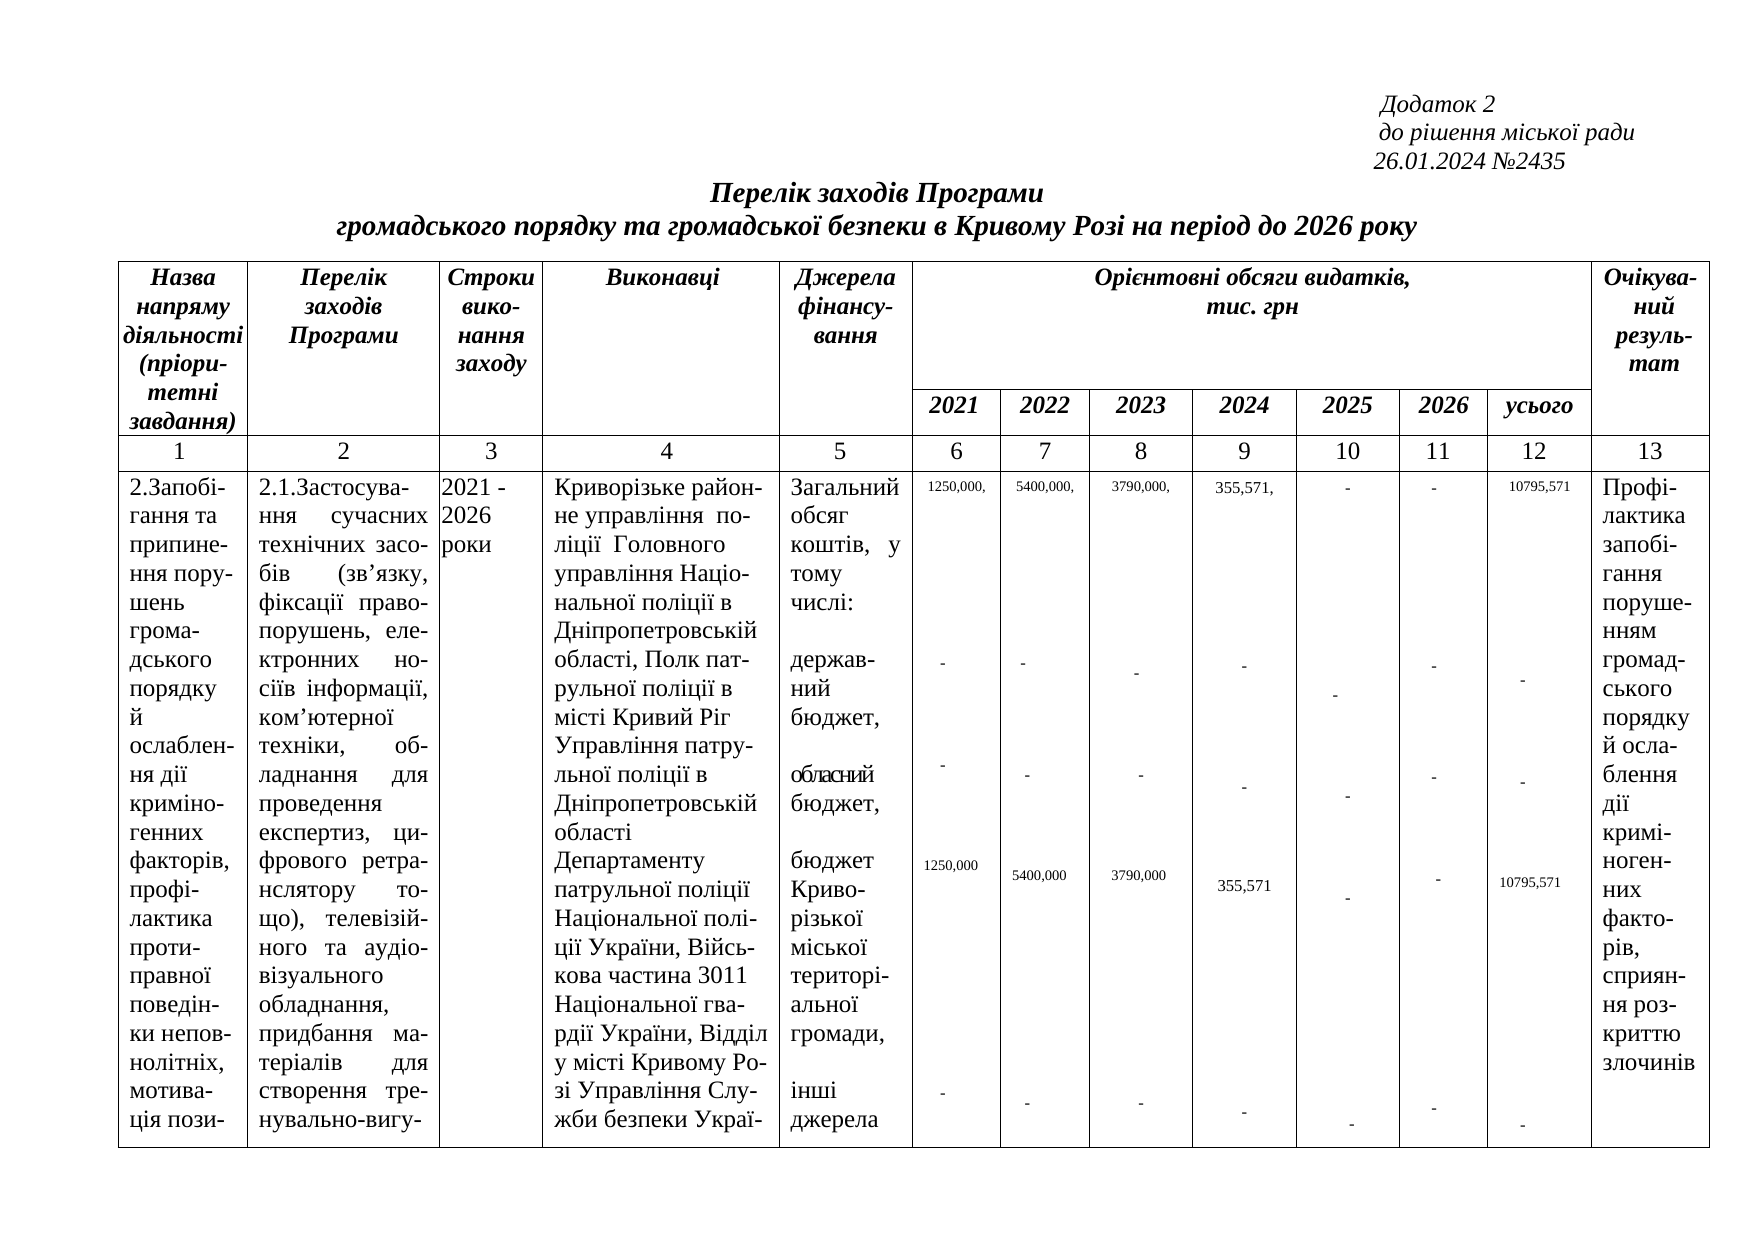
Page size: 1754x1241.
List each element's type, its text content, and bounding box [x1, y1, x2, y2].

table_cell усього [1488, 390, 1591, 435]
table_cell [1090, 472, 1192, 1147]
table_cell - - - - - [1297, 472, 1399, 1147]
table_cell 8 [1090, 436, 1192, 471]
text Перелік заходів Програми [118, 175, 1636, 208]
table_header Орієнтовні обсяги видатків, тис. грн [913, 262, 1591, 389]
table_header Виконавці [543, 262, 779, 435]
text 26.01.2024 №2435 [797, 146, 1636, 175]
table_cell 4 [543, 436, 779, 471]
table_header Очікува-ний резуль-тат [1592, 262, 1709, 435]
table_cell 2026 [1400, 390, 1487, 435]
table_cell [543, 472, 779, 1147]
table_cell 2024 [1193, 390, 1296, 435]
table_cell 2 [248, 436, 439, 471]
table_cell 3 [440, 436, 542, 471]
text Додаток 2 [118, 89, 1636, 117]
table_cell 2025 [1297, 390, 1399, 435]
table_cell 2023 [1090, 390, 1192, 435]
table_cell 7 [1001, 436, 1089, 471]
table_cell 6 [913, 436, 1000, 471]
table_cell 9 [1193, 436, 1296, 471]
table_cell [780, 472, 912, 1147]
table_header Назва напряму діяльності (пріори-тетні завдання) [119, 262, 247, 435]
table_cell 1 [119, 436, 247, 471]
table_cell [1001, 472, 1089, 1147]
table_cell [1488, 472, 1591, 1147]
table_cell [119, 472, 247, 1147]
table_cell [1592, 472, 1709, 1147]
table_cell 2021 [913, 390, 1000, 435]
text громадського порядку та громадської безпеки в Кривому Розі на період до 2026 року [118, 208, 1636, 242]
table_cell 13 [1592, 436, 1709, 471]
table_header Строки вико-нання заходу [440, 262, 542, 435]
table_cell - - - - - [1400, 472, 1487, 1147]
table_cell 10 [1297, 436, 1399, 471]
table_header Перелік заходів Програми [248, 262, 439, 435]
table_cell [913, 472, 1000, 1147]
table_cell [248, 472, 439, 1147]
table_cell 5 [780, 436, 912, 471]
table_cell 2021 -2026 роки [440, 472, 542, 1147]
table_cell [1193, 472, 1296, 1147]
table_cell 12 [1488, 436, 1591, 471]
table_cell 11 [1400, 436, 1487, 471]
table_header Джерела фінансу-вання [780, 262, 912, 435]
table_cell 2022 [1001, 390, 1089, 435]
text до рішення міської ради [797, 117, 1636, 146]
